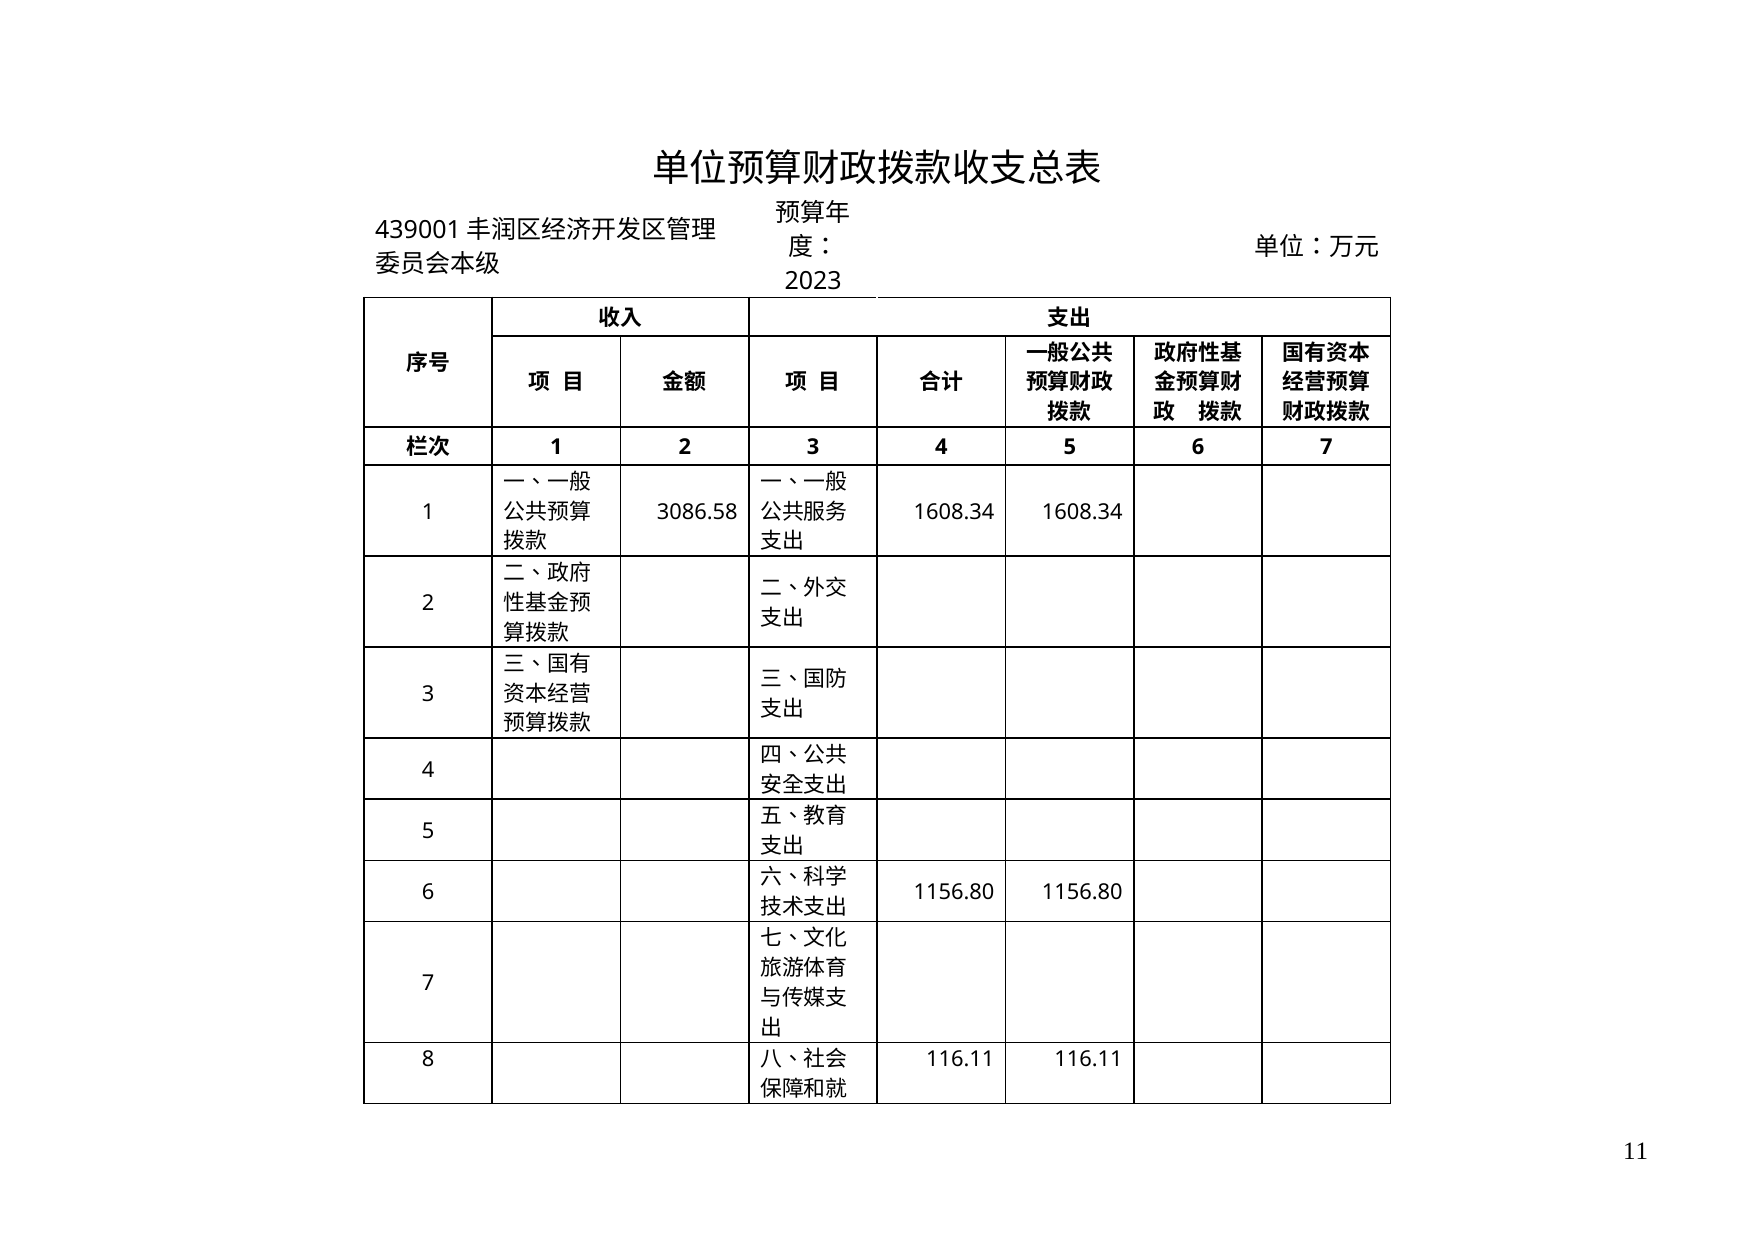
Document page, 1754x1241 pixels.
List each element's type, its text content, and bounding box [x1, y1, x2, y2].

table_cell 4 [878, 428, 1005, 464]
table_cell 一般公共预算财政拨款 [1006, 337, 1133, 426]
table_cell 七、文化旅游体育与传媒支出 [750, 922, 876, 1041]
table_cell [1263, 466, 1390, 555]
table_cell 收入 [493, 298, 748, 335]
table_cell 3 [750, 428, 876, 464]
table_header 预算年度：2023 [750, 195, 876, 297]
table_cell 序号 [365, 298, 491, 426]
table_cell [493, 1043, 620, 1102]
table_cell [621, 922, 748, 1041]
table_cell 8 [365, 1043, 491, 1102]
table_cell [1135, 466, 1261, 555]
table_cell 116.11 [878, 1043, 1005, 1102]
table_cell [621, 557, 748, 646]
table_cell [1006, 800, 1133, 859]
table_cell 1 [493, 428, 620, 464]
table_cell 金额 [621, 337, 748, 426]
table_cell [1006, 648, 1133, 737]
table_cell 5 [365, 800, 491, 859]
table_cell 1608.34 [878, 466, 1005, 555]
table_cell [878, 739, 1005, 798]
table_cell [1006, 739, 1133, 798]
table_cell [1135, 922, 1261, 1041]
table_cell [1263, 861, 1390, 921]
table_cell 支出 [750, 298, 1390, 335]
table_cell [493, 739, 620, 798]
table_cell [621, 1043, 748, 1102]
table_cell 6 [1135, 428, 1261, 464]
table_cell [1263, 1043, 1390, 1102]
table_cell 7 [1263, 428, 1390, 464]
table_cell 五、教育支出 [750, 800, 876, 859]
table_cell 栏次 [365, 428, 491, 464]
table_cell [878, 648, 1005, 737]
table_cell [621, 861, 748, 921]
table_header 439001丰润区经济开发区管理委员会本级 [365, 195, 748, 297]
table_cell [1263, 739, 1390, 798]
table_cell 6 [365, 861, 491, 921]
table_cell 二、外交支出 [750, 557, 876, 646]
table_cell [493, 800, 620, 859]
table_cell 3 [365, 648, 491, 737]
table_cell 1608.34 [1006, 466, 1133, 555]
table_cell 六、科学技术支出 [750, 861, 876, 921]
table_cell [1135, 648, 1261, 737]
table_cell 5 [1006, 428, 1133, 464]
table_cell [1006, 922, 1133, 1041]
table_cell [1135, 861, 1261, 921]
table_cell 合计 [878, 337, 1005, 426]
table_cell 一、一般公共服务支出 [750, 466, 876, 555]
table_cell 1156.80 [878, 861, 1005, 921]
table_cell 国有资本经营预算财政拨款 [1263, 337, 1390, 426]
table_cell 3086.58 [621, 466, 748, 555]
table_cell 三、国防支出 [750, 648, 876, 737]
table_cell 八、社会保障和就业支出 [750, 1043, 876, 1102]
table_cell 二、政府性基金预算拨款 [493, 557, 620, 646]
table_cell 四、公共安全支出 [750, 739, 876, 798]
table_cell 一、一般公共预算拨款 [493, 466, 620, 555]
table_cell 2 [365, 557, 491, 646]
table_cell [1263, 557, 1390, 646]
table_cell 1 [365, 466, 491, 555]
table_cell [1006, 557, 1133, 646]
table_cell [1263, 648, 1390, 737]
table_cell [621, 648, 748, 737]
table_cell [1263, 922, 1390, 1041]
table_cell 政府性基金预算财政 拨款 [1135, 337, 1261, 426]
table_cell [878, 922, 1005, 1041]
table_cell [621, 800, 748, 859]
table_cell [1135, 739, 1261, 798]
table_cell [1263, 800, 1390, 859]
table_cell [878, 800, 1005, 859]
table_cell 4 [365, 739, 491, 798]
table_cell 三、国有资本经营预算拨款 [493, 648, 620, 737]
table_cell [493, 861, 620, 921]
table_cell [493, 922, 620, 1041]
table_cell 项 目 [493, 337, 620, 426]
table_cell [878, 557, 1005, 646]
table_cell 7 [365, 922, 491, 1041]
table_cell [1135, 557, 1261, 646]
text 单位预算财政拨款收支总表 [106, 142, 1648, 193]
table_cell 116.11 [1006, 1043, 1133, 1102]
table_cell 1156.80 [1006, 861, 1133, 921]
table_cell [1135, 1043, 1261, 1102]
table_cell [621, 739, 748, 798]
table_cell 项 目 [750, 337, 876, 426]
table_header 单位：万元 [878, 195, 1390, 297]
table_cell 2 [621, 428, 748, 464]
table_cell [1135, 800, 1261, 859]
